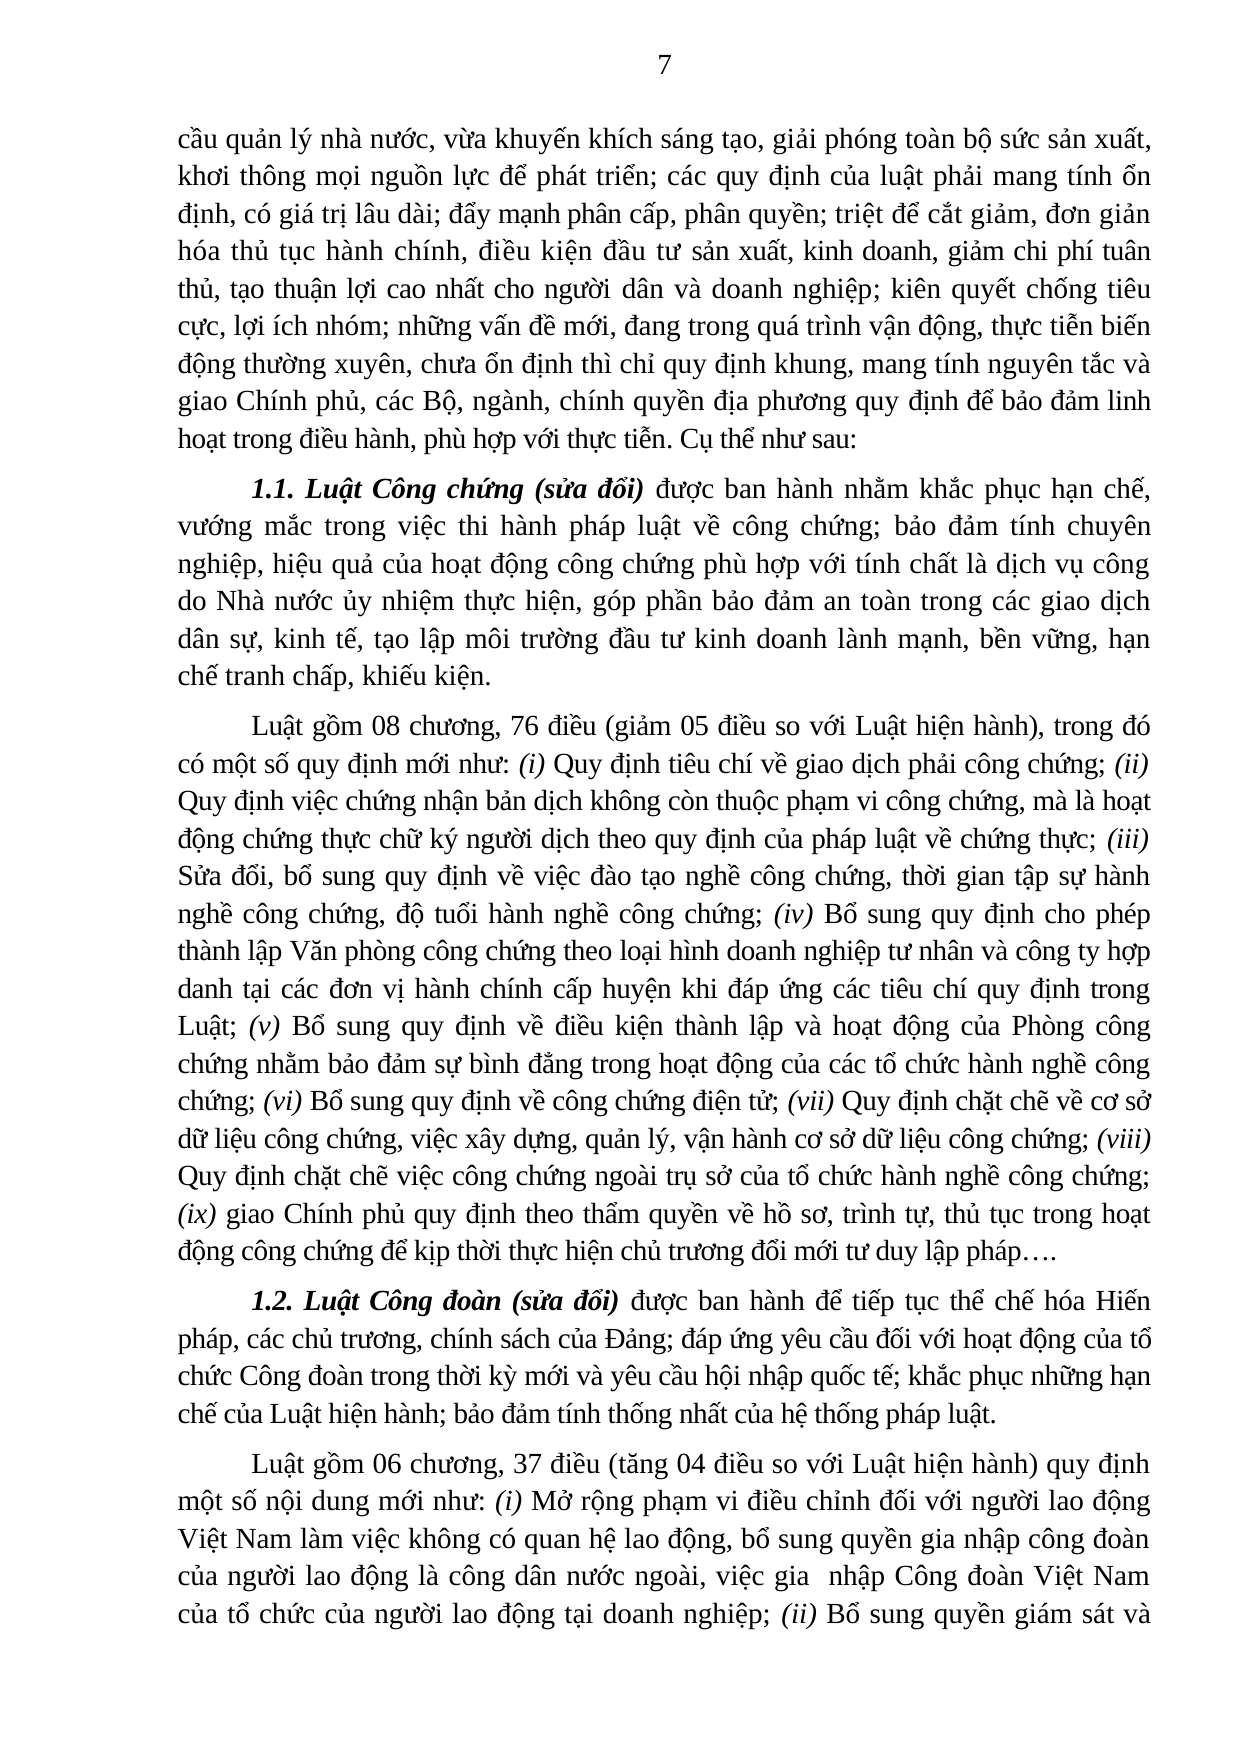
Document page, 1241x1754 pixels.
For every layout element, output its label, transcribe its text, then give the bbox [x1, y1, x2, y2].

text 1.1. Luật Công chứng (sửa đổi) được ban hành nhằm khắc phục hạn chế, vướng mắc trong việc thi hành pháp luật về công chứng; bảo đảm tính chuyên nghiệp, hiệu quả của hoạt động công chứng phù hợp với tính chất là dịch vụ công do Nhà nước ủy nhiệm thực hiện, góp phần bảo đảm an toàn trong các giao dịch dân sự, kinh tế, tạo lập môi trường đầu tư kinh doanh lành mạnh, bền vững, hạn chế tranh chấp, khiếu kiện. [177, 468, 1152, 693]
text 1.2. Luật Công đoàn (sửa đổi) được ban hành để tiếp tục thể chế hóa Hiến pháp, các chủ trương, chính sách của Đảng; đáp ứng yêu cầu đối với hoạt động của tổ chức Công đoàn trong thời kỳ mới và yêu cầu hội nhập quốc tế; khắc phục những hạn chế của Luật hiện hành; bảo đảm tính thống nhất của hệ thống pháp luật. [177, 1281, 1152, 1431]
text Luật gồm 08 chương, 76 điều (giảm 05 điều so với Luật hiện hành), trong đó có một số quy định mới như: (i) Quy định tiêu chí về giao dịch phải công chứng; (ii) Quy định việc chứng nhận bản dịch không còn thuộc phạm vi công chứng, mà là hoạt động chứng thực chữ ký người dịch theo quy định của pháp luật về chứng thực; (iii) Sửa đổi, bổ sung quy định về việc đào tạo nghề công chứng, thời gian tập sự hành nghề công chứng, độ tuổi hành nghề công chứng; (iv) Bổ sung quy định cho phép thành lập Văn phòng công chứng theo loại hình doanh nghiệp tư nhân và công ty hợp danh tại các đơn vị hành chính cấp huyện khi đáp ứng các tiêu chí quy định trong Luật; (v) Bổ sung quy định về điều kiện thành lập và hoạt động của Phòng công chứng nhằm bảo đảm sự bình đẳng trong hoạt động của các tổ chức hành nghề công chứng; (vi) Bổ sung quy định về công chứng điện tử; (vii) Quy định chặt chẽ về cơ sở dữ liệu công chứng, việc xây dựng, quản lý, vận hành cơ sở dữ liệu công chứng; (viii) Quy định chặt chẽ việc công chứng ngoài trụ sở của tổ chức hành nghề công chứng; (ix) giao Chính phủ quy định theo thẩm quyền về hồ sơ, trình tự, thủ tục trong hoạt động công chứng để kịp thời thực hiện chủ trương đổi mới tư duy lập pháp…. [177, 706, 1152, 1268]
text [177, 1443, 1152, 1631]
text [177, 118, 1152, 456]
